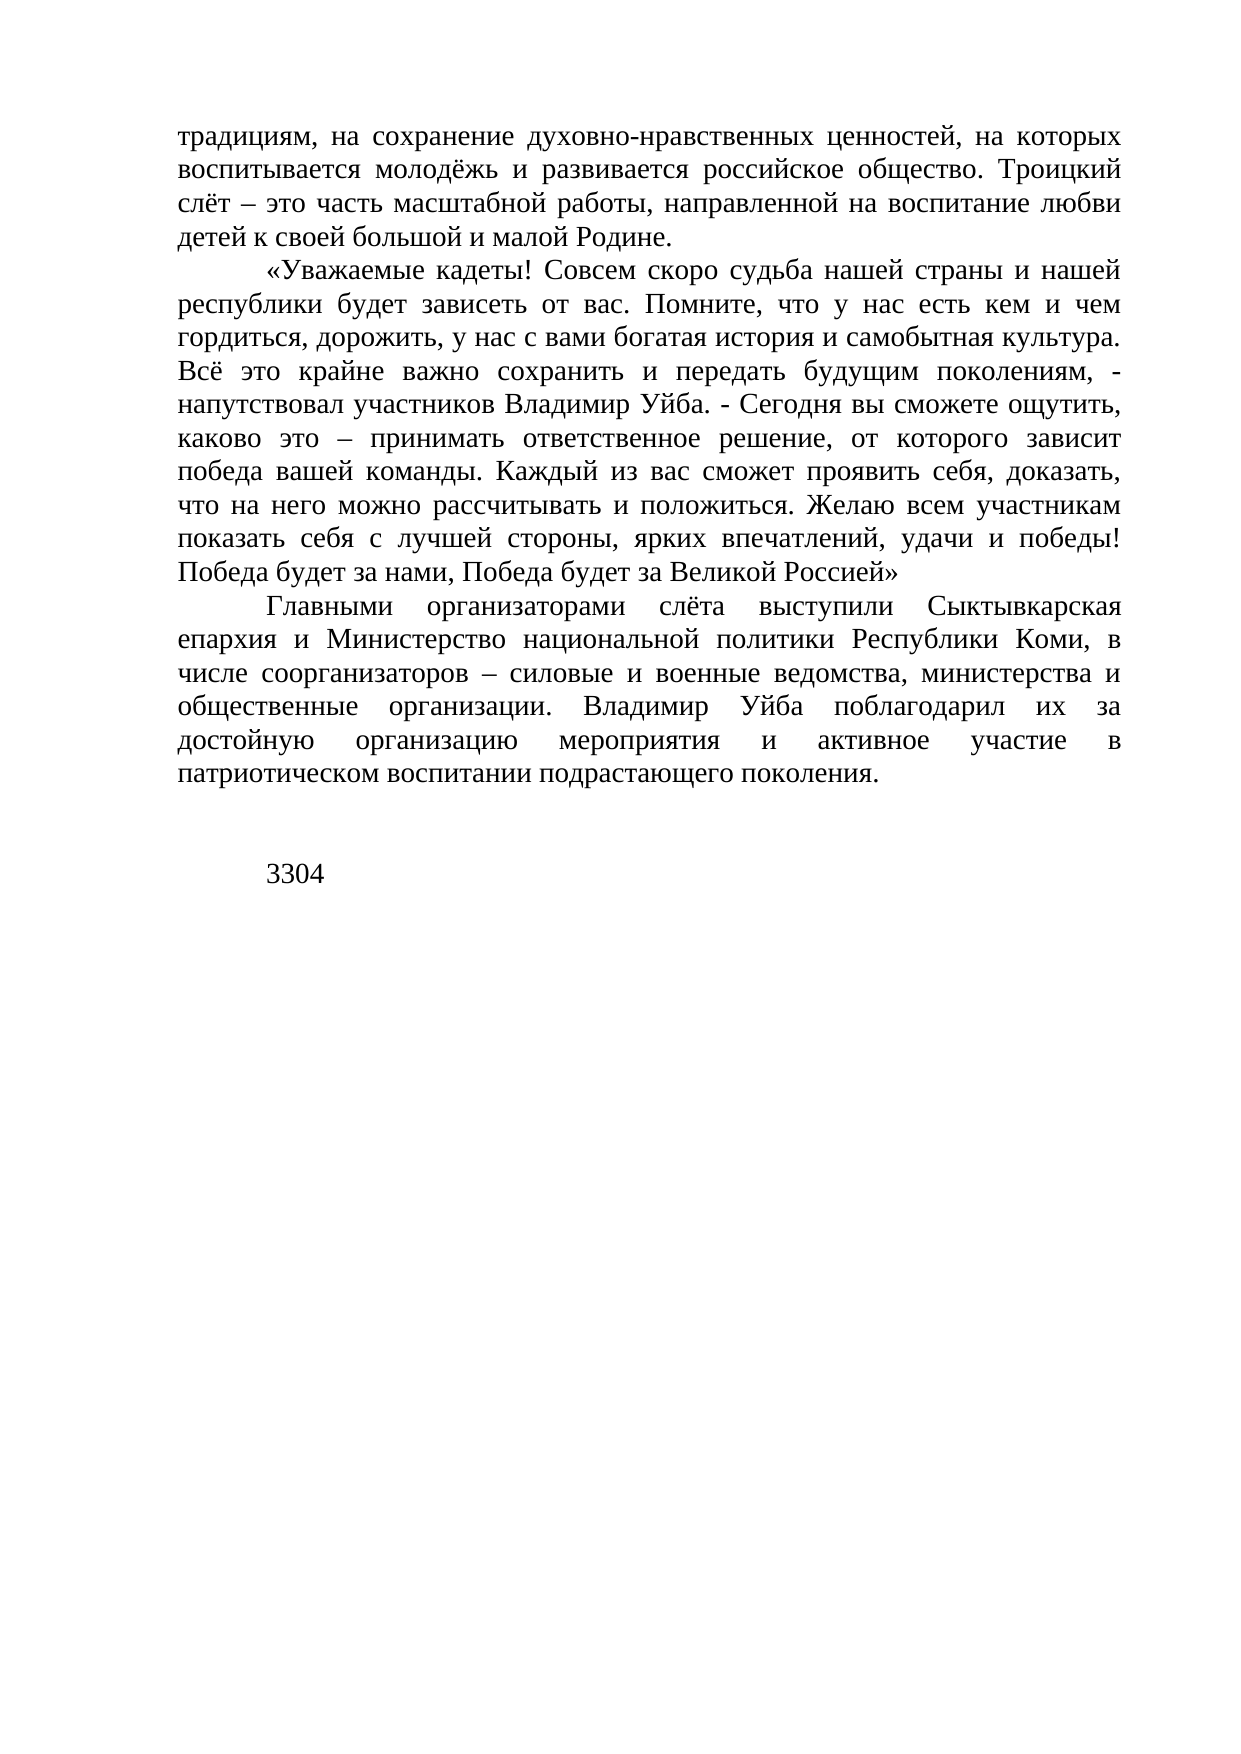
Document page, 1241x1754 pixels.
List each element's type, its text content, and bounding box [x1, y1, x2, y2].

text Главными организаторами слёта выступили Сыктывкарская епархия и Министерство национальной политики Республики Коми, в числе соорганизаторов – силовые и военные ведомства, министерства и общественные организации. Владимир Уйба поблагодарил их за достойную организацию мероприятия и активное участие в патриотическом воспитании подрастающего поколения. [177, 588, 1122, 789]
text 3304 [177, 856, 1122, 889]
text «Уважаемые кадеты! Совсем скоро судьба нашей страны и нашей республики будет зависеть от вас. Помните, что у нас есть кем и чем гордиться, дорожить, у нас с вами богатая история и самобытная культура. Всё это крайне важно сохранить и передать будущим поколениям, - напутствовал участников Владимир Уйба. - Сегодня вы сможете ощутить, каково это – принимать ответственное решение, от которого зависит победа вашей команды. Каждый из вас сможет проявить себя, доказать, что на него можно рассчитывать и положиться. Желаю всем участникам показать себя с лучшей стороны, ярких впечатлений, удачи и победы! Победа будет за нами, Победа будет за Великой Россией» [177, 252, 1122, 588]
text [177, 118, 1122, 252]
